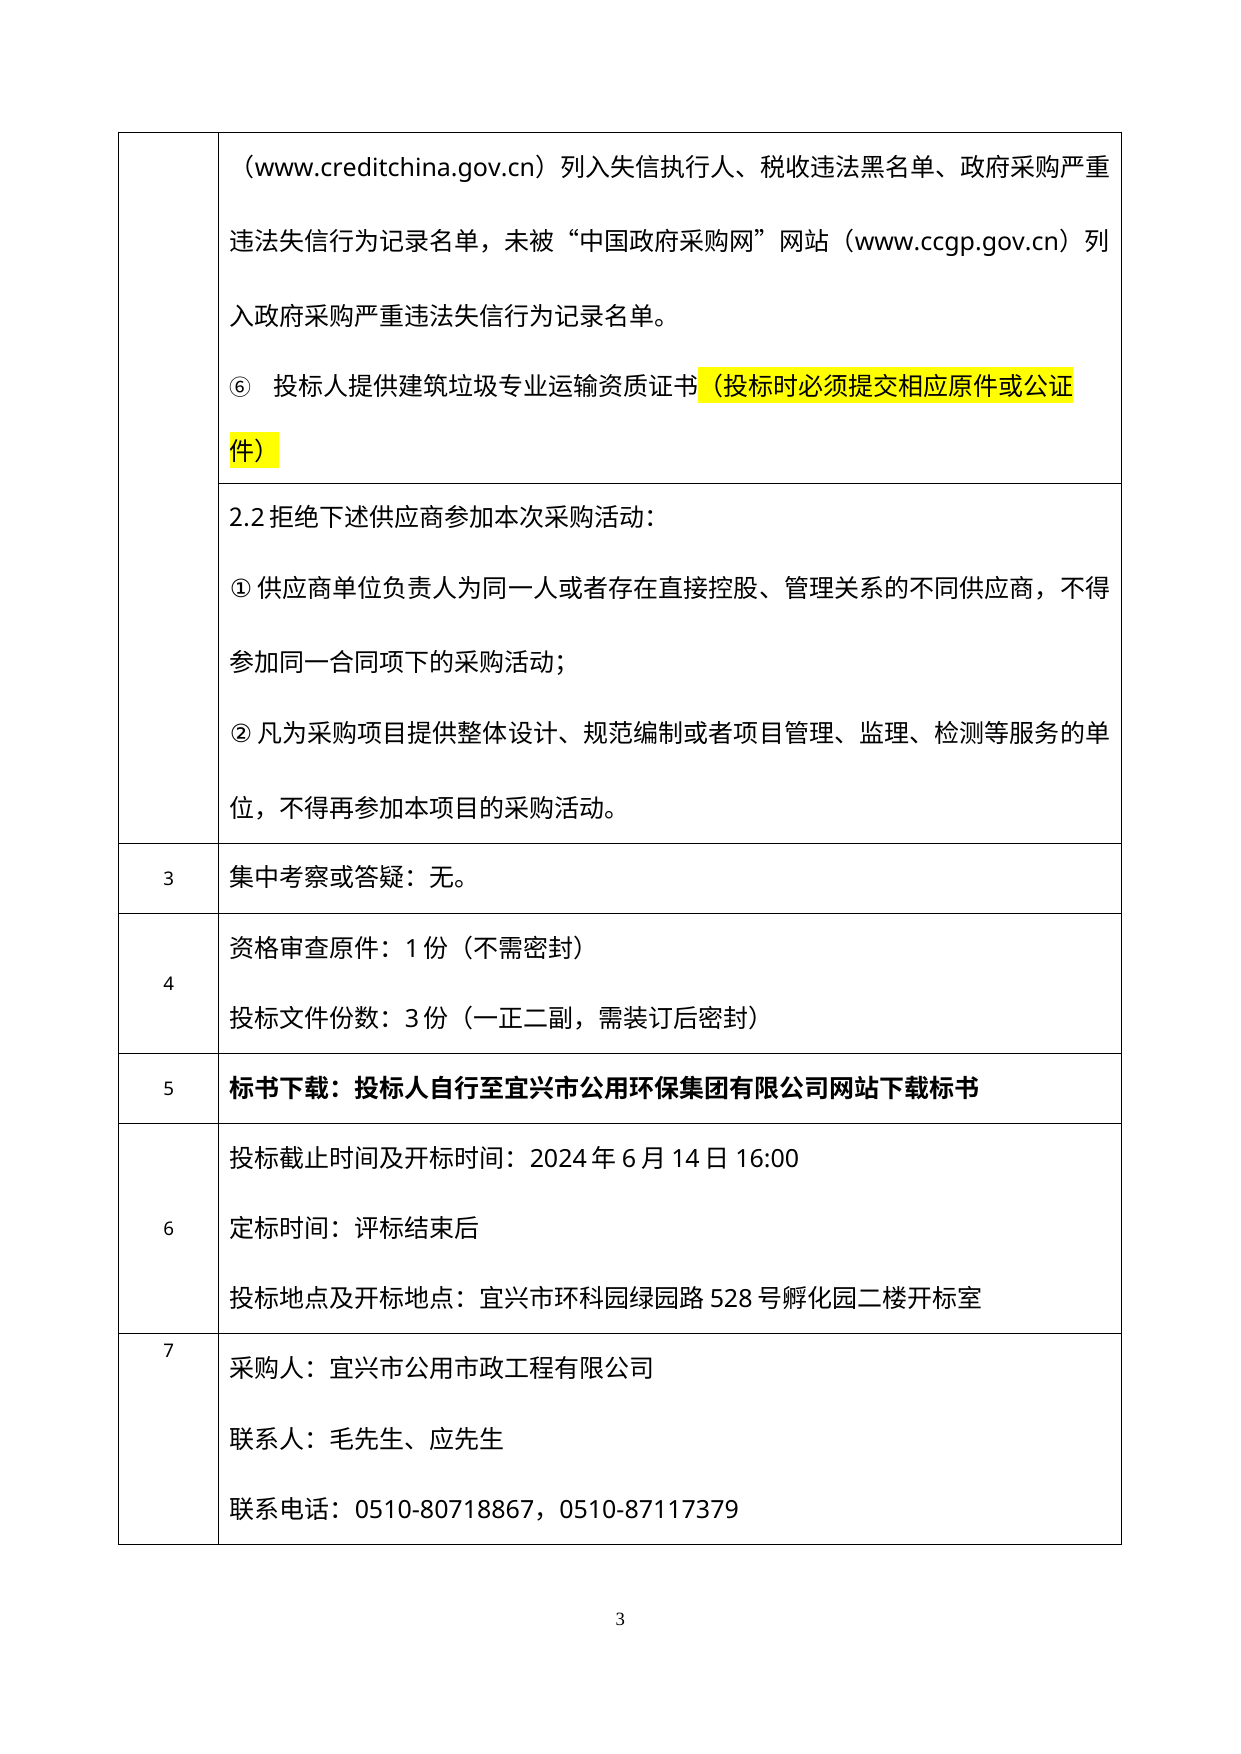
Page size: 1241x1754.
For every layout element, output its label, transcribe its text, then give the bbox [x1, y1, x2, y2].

table_cell 投标截止时间及开标时间：2024年6月14日 16:00 定标时间：评标结束后 投标地点及开标地点：宜兴市环科园绿园路528号孵化园二楼开标室 [219, 1124, 1121, 1333]
table_cell 4 [119, 914, 218, 1053]
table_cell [219, 1334, 1121, 1544]
table_cell 2.2拒绝下述供应商参加本次采购活动： ①供应商单位负责人为同一人或者存在直接控股、管理关系的不同供应商，不得参加同一合同项下的采购活动； ②凡为采购项目提供整体设计、规范编制或者项目管理、监理、检测等服务的单位，不得再参加本项目的采购活动。 [219, 484, 1121, 842]
table_cell 3 [119, 844, 218, 913]
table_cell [219, 133, 1121, 482]
table_cell 资格审查原件：1份（不需密封） 投标文件份数：3份（一正二副，需装订后密封） [219, 914, 1121, 1053]
table_cell 7 [119, 1334, 218, 1544]
table_cell 6 [119, 1124, 218, 1333]
table_cell 2 [119, 133, 218, 842]
table_cell 标书下载：投标人自行至宜兴市公用环保集团有限公司网站下载标书 [219, 1054, 1121, 1123]
table_cell 5 [119, 1054, 218, 1123]
table_cell 集中考察或答疑：无。 [219, 844, 1121, 913]
